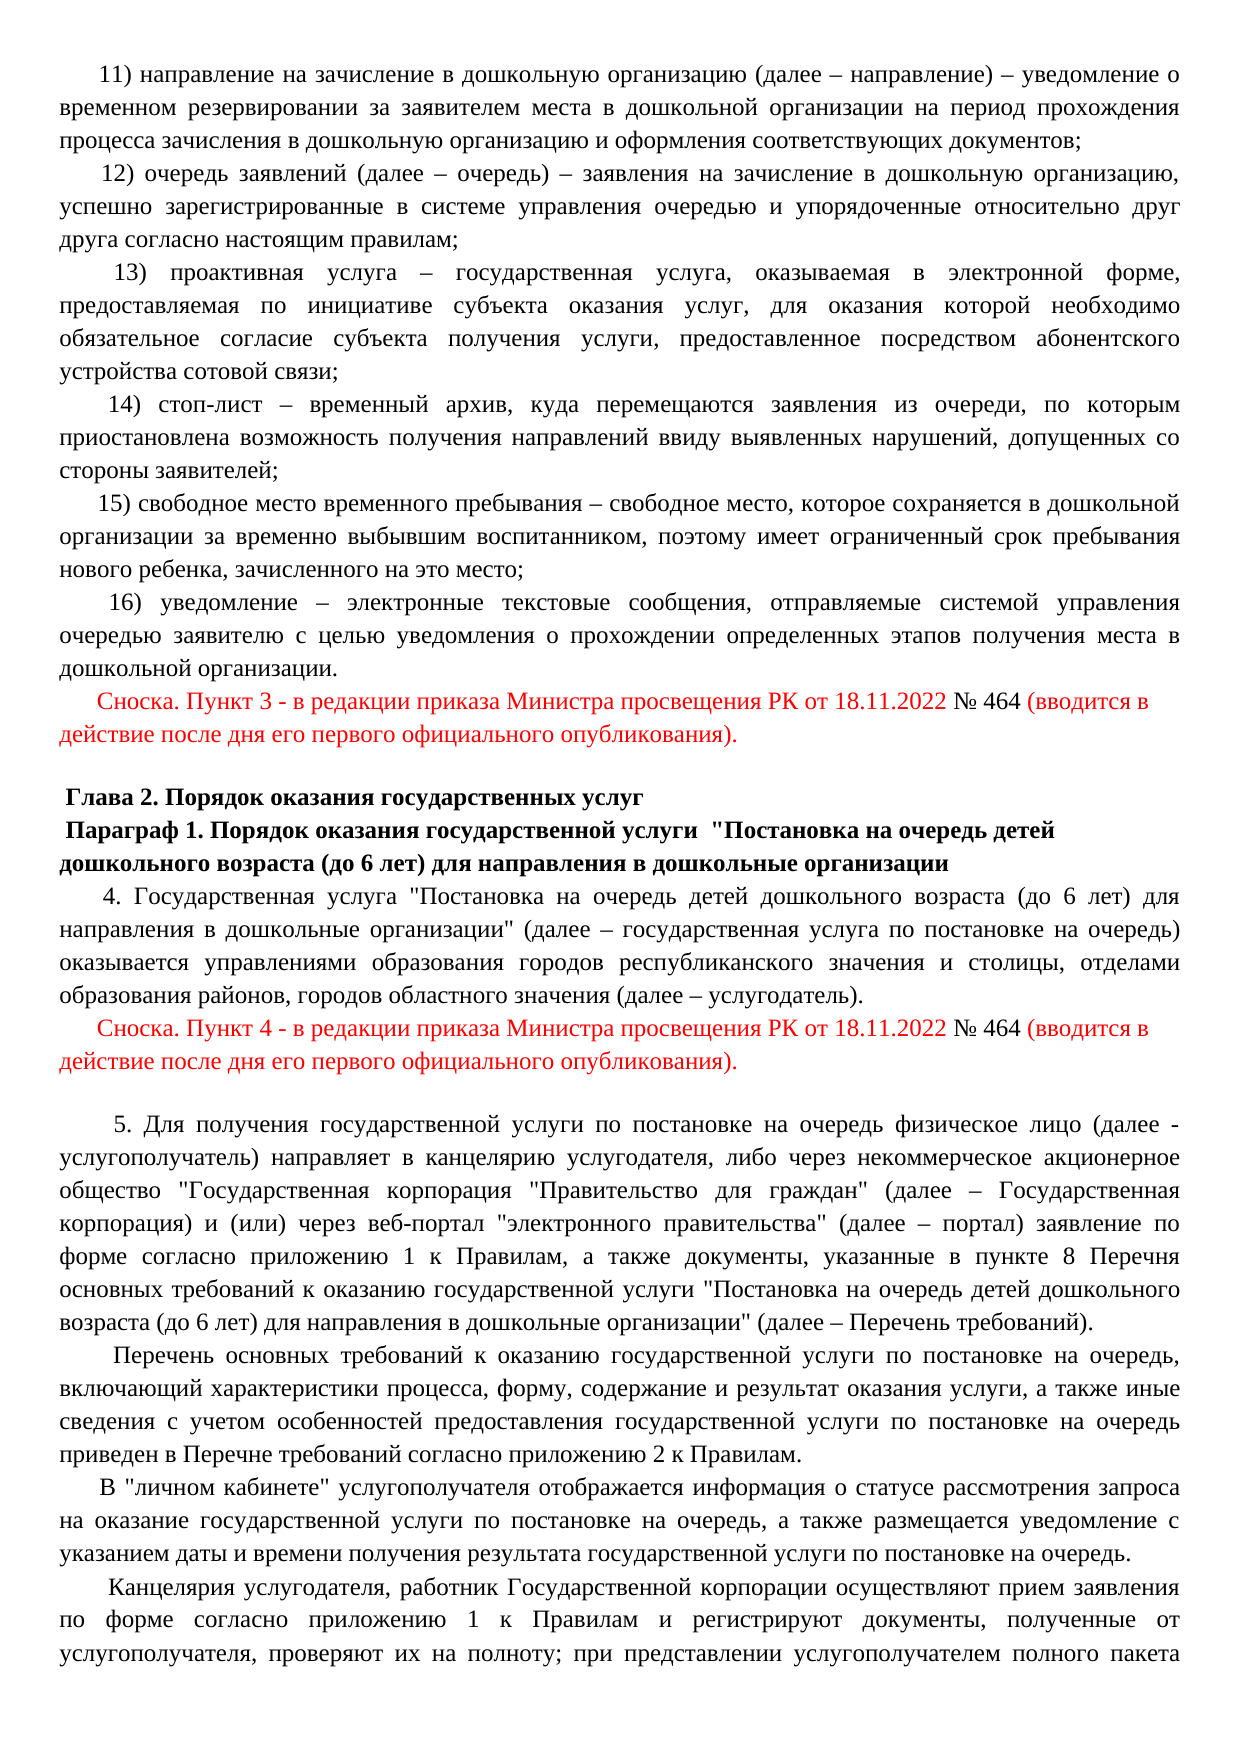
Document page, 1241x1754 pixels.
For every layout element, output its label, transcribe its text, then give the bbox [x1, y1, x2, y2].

text 11) направление на зачисление в дошкольную организацию (далее – направление) – уведомление о временном резервировании за заявителем места в дошкольной организации на период прохождения процесса зачисления в дошкольную организацию и оформления соответствующих документов; [59, 59, 1181, 154]
text Перечень основных требований к оказанию государственной услуги по постановке на очередь, включающий характеристики процесса, форму, содержание и результат оказания услуги, а также иные сведения с учетом особенностей предоставления государственной услуги по постановке на очередь приведен в Перечне требований согласно приложению 2 к Правилам. [59, 1340, 1181, 1468]
text 4. Государственная услуга "Постановка на очередь детей дошкольного возраста (до 6 лет) для направления в дошкольные организации" (далее – государственная услуга по постановке на очередь) оказывается управлениями образования городов республиканского значения и столицы, отделами образования районов, городов областного значения (далее – услугодатель). [59, 881, 1181, 1009]
text Параграф 1. Порядок оказания государственной услуги "Постановка на очередь детей дошкольного возраста (до 6 лет) для направления в дошкольные организации [59, 815, 1181, 877]
text Глава 2. Порядок оказания государственных услуг [59, 782, 1181, 811]
text 15) свободное место временного пребывания – свободное место, которое сохраняется в дошкольной организации за временно выбывшим воспитанником, поэтому имеет ограниченный срок пребывания нового ребенка, зачисленного на это место; [59, 488, 1181, 583]
text 16) уведомление – электронные текстовые сообщения, отправляемые системой управления очередью заявителю с целью уведомления о прохождении определенных этапов получения места в дошкольной организации. [59, 587, 1181, 682]
text 14) стоп-лист – временный архив, куда перемещаются заявления из очереди, по которым приостановлена возможность получения направлений ввиду выявленных нарушений, допущенных со стороны заявителей; [59, 389, 1181, 484]
text В "личном кабинете" услугополучателя отображается информация о статусе рассмотрения запроса на оказание государственной услуги по постановке на очередь, а также размещается уведомление с указанием даты и времени получения результата государственной услуги по постановке на очередь. [59, 1472, 1181, 1567]
text 5. Для получения государственной услуги по постановке на очередь физическое лицо (далее - услугополучатель) направляет в канцелярию услугодателя, либо через некоммерческое акционерное общество "Государственная корпорация "Правительство для граждан" (далее – Государственная корпорация) и (или) через веб-портал "электронного правительства" (далее – портал) заявление по форме согласно приложению 1 к Правилам, а также документы, указанные в пункте 8 Перечня основных требований к оказанию государственной услуги "Постановка на очередь детей дошкольного возраста (до 6 лет) для направления в дошкольные организации" (далее – Перечень требований). [59, 1109, 1181, 1336]
text 12) очередь заявлений (далее – очередь) – заявления на зачисление в дошкольную организацию, успешно зарегистрированные в системе управления очередью и упорядоченные относительно друг друга согласно настоящим правилам; [59, 158, 1181, 253]
text 13) проактивная услуга – государственная услуга, оказываемая в электронной форме, предоставляемая по инициативе субъекта оказания услуг, для оказания которой необходимо обязательное согласие субъекта получения услуги, предоставленное посредством абонентского устройства сотовой связи; [59, 257, 1181, 385]
text Сноска. Пункт 4 - в редакции приказа Министра просвещения РК от 18.11.2022 № 464 (вводится в действие после дня его первого официального опубликования). [59, 1013, 1181, 1105]
text Сноска. Пункт 3 - в редакции приказа Министра просвещения РК от 18.11.2022 № 464 (вводится в действие после дня его первого официального опубликования). [59, 686, 1181, 778]
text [59, 1572, 1181, 1666]
